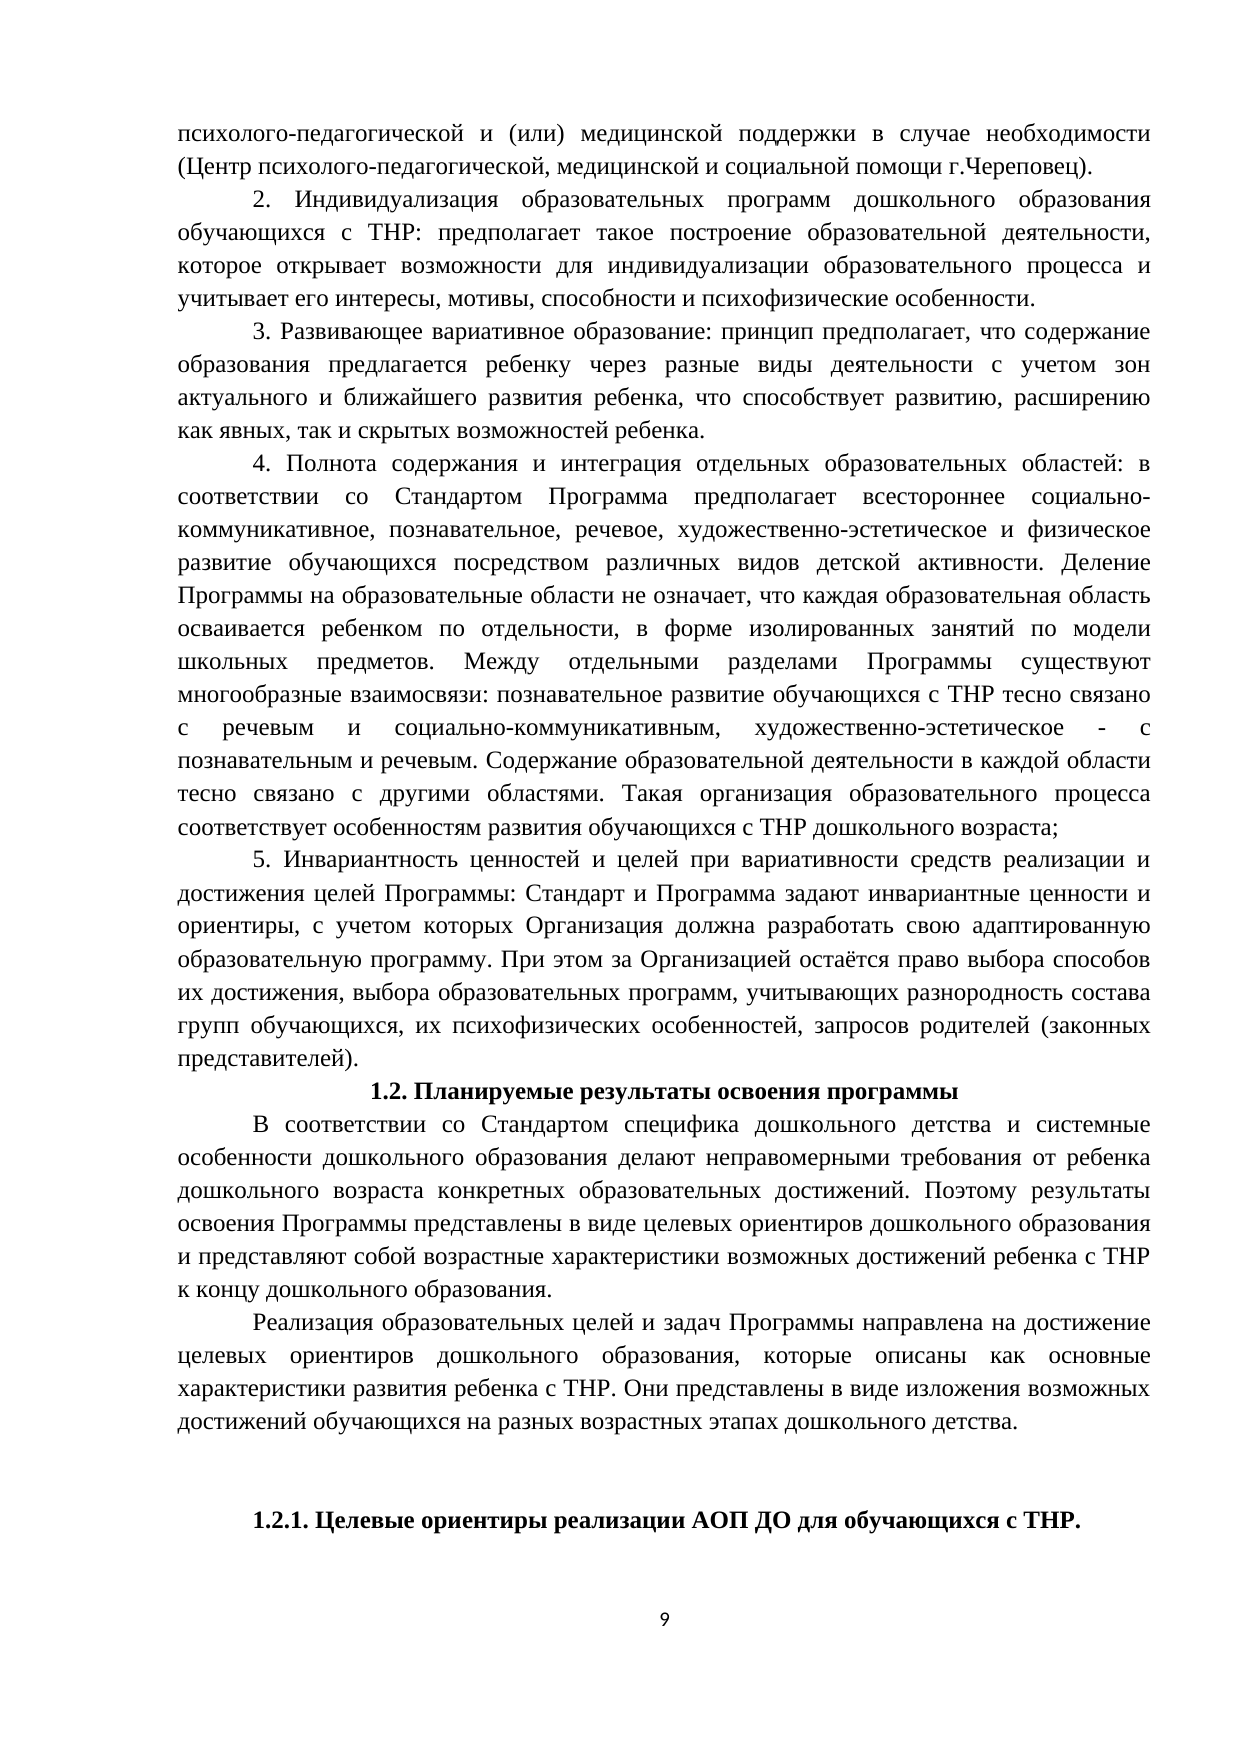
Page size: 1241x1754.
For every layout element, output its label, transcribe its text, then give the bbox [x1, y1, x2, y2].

text 1.2. Планируемые результаты освоения программы [177, 1076, 1152, 1104]
text 5. Инвариантность ценностей и целей при вариативности средств реализации и достижения целей Программы: Стандарт и Программа задают инвариантные ценности и ориентиры, с учетом которых Организация должна разработать свою адаптированную образовательную программу. При этом за Организацией остаётся право выбора способов их достижения, выбора образовательных программ, учитывающих разнородность состава групп обучающихся, их психофизических особенностей, запросов родителей (законных представителей). [177, 844, 1152, 1071]
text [177, 118, 1152, 180]
text В соответствии со Стандартом специфика дошкольного детства и системные особенности дошкольного образования делают неправомерными требования от ребенка дошкольного возраста конкретных образовательных достижений. Поэтому результаты освоения Программы представлены в виде целевых ориентиров дошкольного образования и представляют собой возрастные характеристики возможных достижений ребенка с ТНР к концу дошкольного образования. [177, 1109, 1152, 1303]
text 4. Полнота содержания и интеграция отдельных образовательных областей: в соответствии со Стандартом Программа предполагает всестороннее социально-коммуникативное, познавательное, речевое, художественно-эстетическое и физическое развитие обучающихся посредством различных видов детской активности. Деление Программы на образовательные области не означает, что каждая образовательная область осваивается ребенком по отдельности, в форме изолированных занятий по модели школьных предметов. Между отдельными разделами Программы существуют многообразные взаимосвязи: познавательное развитие обучающихся с ТНР тесно связано с речевым и социально-коммуникативным, художественно-эстетическое - с познавательным и речевым. Содержание образовательной деятельности в каждой области тесно связано с другими областями. Такая организация образовательного процесса соответствует особенностям развития обучающихся с ТНР дошкольного возраста; [177, 448, 1152, 840]
text Реализация образовательных целей и задач Программы направлена на достижение целевых ориентиров дошкольного образования, которые описаны как основные характеристики развития ребенка с ТНР. Они представлены в виде изложения возможных достижений обучающихся на разных возрастных этапах дошкольного детства. [177, 1307, 1152, 1435]
text 2. Индивидуализация образовательных программ дошкольного образования обучающихся с ТНР: предполагает такое построение образовательной деятельности, которое открывает возможности для индивидуализации образовательного процесса и учитывает его интересы, мотивы, способности и психофизические особенности. [177, 184, 1152, 312]
text 3. Развивающее вариативное образование: принцип предполагает, что содержание образования предлагается ребенку через разные виды деятельности с учетом зон актуального и ближайшего развития ребенка, что способствует развитию, расширению как явных, так и скрытых возможностей ребенка. [177, 316, 1152, 444]
text 1.2.1. Целевые ориентиры реализации АОП ДО для обучающихся с ТНР. [177, 1505, 1152, 1534]
